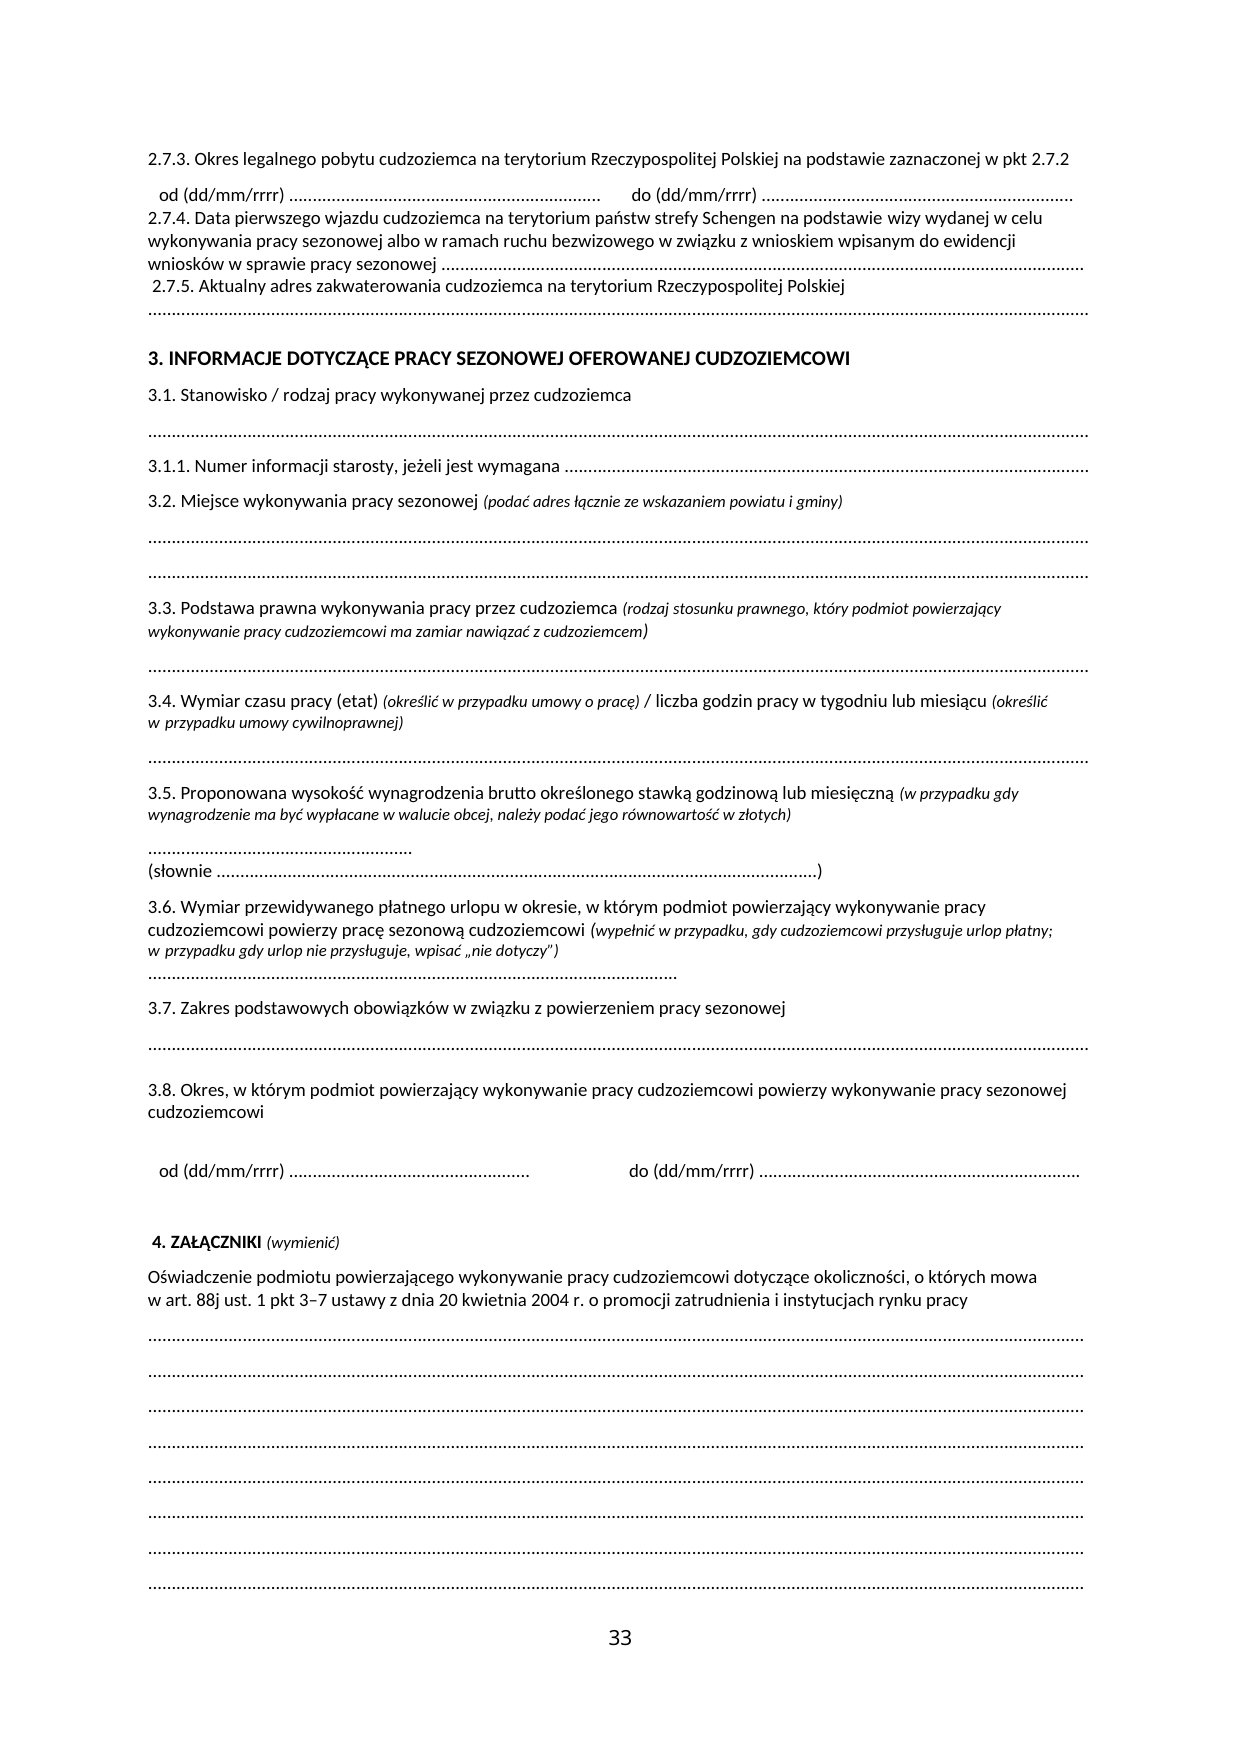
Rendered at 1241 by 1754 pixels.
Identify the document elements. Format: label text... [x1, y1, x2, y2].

text 3.5. Proponowana wysokość wynagrodzenia brutto określonego stawką godzinową lub miesięczną (w przypadku gdy wynagrodzenie ma być wypłacane w walucie obcej, należy podać jego równowartość w złotych) [148, 781, 1093, 824]
text 3.1. Stanowisko / rodzaj pracy wykonywanej przez cudzoziemca [148, 383, 1093, 406]
text ........................................................ (słownie ...............................................................................................................................) [148, 837, 1093, 882]
text Oświadczenie podmiotu powierzającego wykonywanie pracy cudzoziemcowi dotyczące okoliczności, o których mowa w art. 88j ust. 1 pkt 3–7 ustawy z dnia 20 kwietnia 2004 r. o promocji zatrudnienia i instytucjach rynku pracy [148, 1265, 1093, 1311]
text 3.8. Okres, w którym podmiot powierzający wykonywanie pracy cudzoziemcowi powierzy wykonywanie pracy sezonowej cudzoziemcowi [148, 1078, 1093, 1123]
text 3.4. Wymiar czasu pracy (etat) (określić w przypadku umowy o pracę) / liczba godzin pracy w tygodniu lub miesiącu (określić w przypadku umowy cywilnoprawnej) [148, 690, 1093, 733]
text ....................................................................................................................................................................................................... [148, 298, 1093, 321]
text 3.6. Wymiar przewidywanego płatnego urlopu w okresie, w którym podmiot powierzający wykonywanie pracy cudzoziemcowi powierzy pracę sezonową cudzoziemcowi (wypełnić w przypadku, gdy cudzoziemcowi przysługuje urlop płatny; w przypadku gdy urlop nie przysługuje, wpisać „nie dotyczy”) ................................................................................................................ [148, 895, 1093, 984]
text 3.3. Podstawa prawna wykonywania pracy przez cudzoziemca (rodzaj stosunku prawnego, który podmiot powierzający wykonywanie pracy cudzoziemcowi ma zamiar nawiązać z cudzoziemcem) [148, 596, 1093, 642]
text 4. ZAŁĄCZNIKI (wymienić) [148, 1230, 1093, 1253]
text ....................................................................................................................................................................................................... [148, 745, 1093, 768]
text ....................................................................................................................................................................................................... [148, 654, 1093, 677]
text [148, 1571, 1093, 1594]
table_header od (dd/mm/rrrr) ................................................... [148, 1146, 618, 1182]
text ....................................................................................................................................................................................................... [148, 561, 1093, 583]
text 3. INFORMACJE DOTYCZĄCE PRACY SEZONOWEJ OFEROWANEJ CUDZOZIEMCOWI [148, 346, 1093, 371]
text 3.1.1. Numer informacji starosty, jeżeli jest wymagana ............................................................................................................... [148, 454, 1093, 477]
text ....................................................................................................................................................................................................... [148, 525, 1093, 548]
text 3.2. Miejsce wykonywania pracy sezonowej (podać adres łącznie ze wskazaniem powiatu i gminy) [148, 490, 1093, 513]
text 2.7.5. Aktualny adres zakwaterowania cudzoziemca na terytorium Rzeczypospolitej Polskiej [148, 275, 1093, 298]
table_header do (dd/mm/rrrr) .................................................................... [618, 1146, 1093, 1182]
table_header od (dd/mm/rrrr) .................................................................. [148, 171, 620, 206]
text 2.7.4. Data pierwszego wjazdu cudzoziemca na terytorium państw strefy Schengen na podstawie wizy wydanej w celu wykonywania pracy sezonowej albo w ramach ruchu bezwizowego w związku z wnioskiem wpisanym do ewidencji wniosków w sprawie pracy sezonowej ........................................................................................................................................ [148, 206, 1093, 275]
text ....................................................................................................................................................................................................... [148, 419, 1093, 442]
text ....................................................................................................................................................................................................... [148, 1032, 1093, 1055]
text 2.7.3. Okres legalnego pobytu cudzoziemca na terytorium Rzeczypospolitej Polskiej na podstawie zaznaczonej w pkt 2.7.2 [148, 148, 1093, 171]
text 3.7. Zakres podstawowych obowiązków w związku z powierzeniem pracy sezonowej [148, 996, 1093, 1019]
table_header do (dd/mm/rrrr) .................................................................. [620, 171, 1093, 206]
